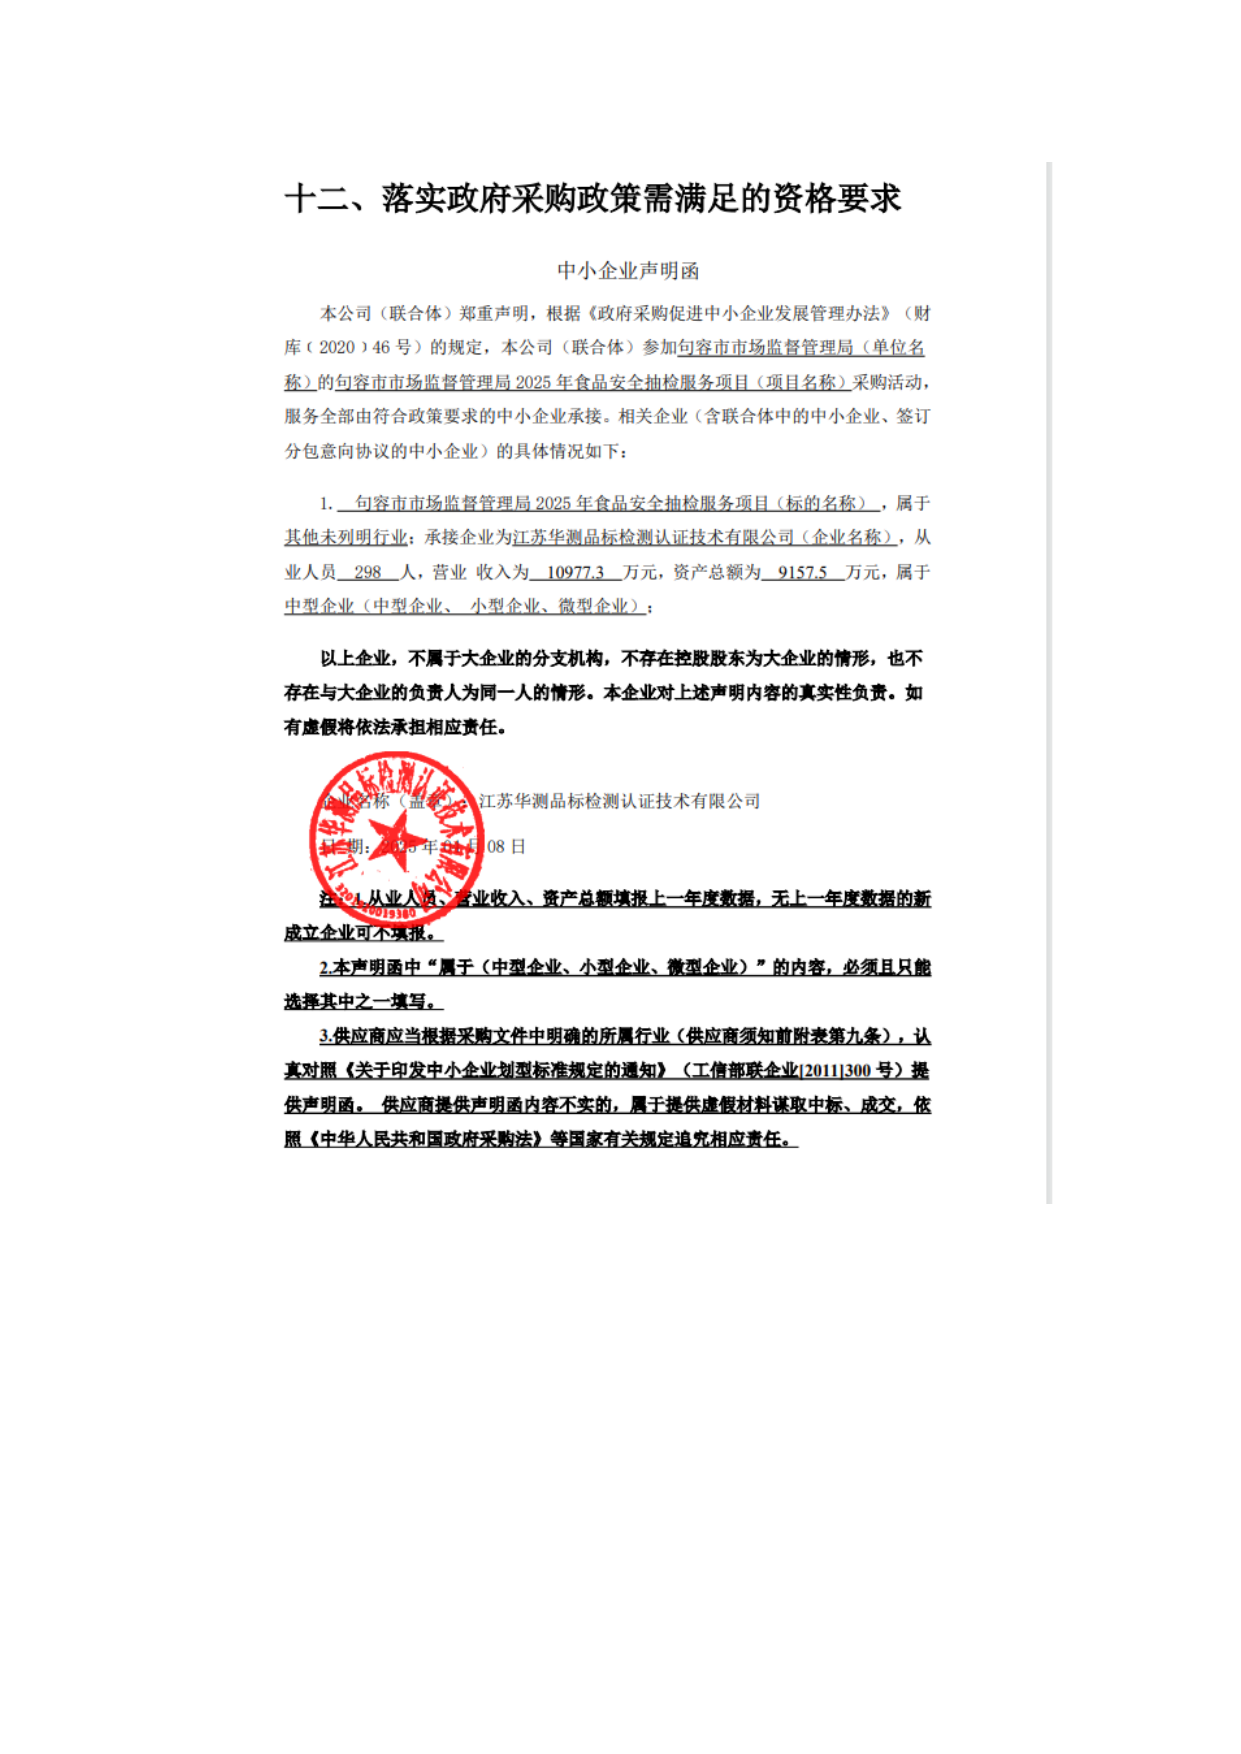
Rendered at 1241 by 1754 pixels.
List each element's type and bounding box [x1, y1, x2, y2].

picture [187, 162, 1053, 1204]
